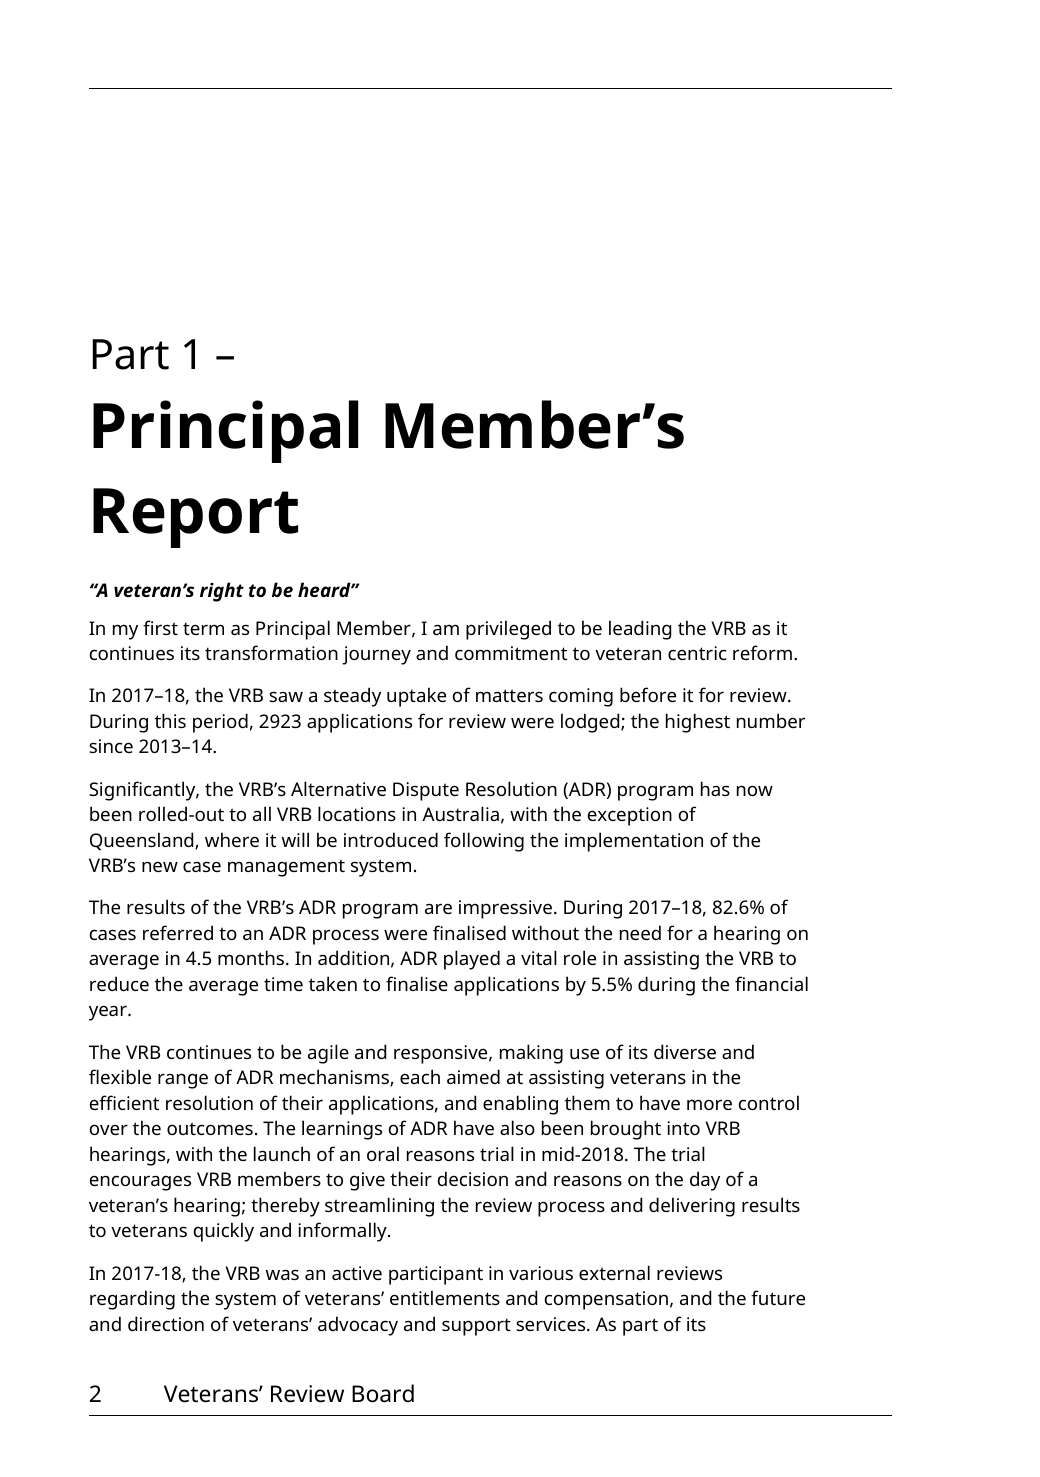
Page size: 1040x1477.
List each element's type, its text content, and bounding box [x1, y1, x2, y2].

text Significantly, the VRB’s Alternative Dispute Resolution (ADR) program has now been rolled-out to all VRB locations in Australia, with the exception of Queensland, where it will be introduced following the implementation of the VRB’s new case management system. [88, 776, 810, 878]
text The results of the VRB’s ADR program are impressive. During 2017–18, 82.6% of cases referred to an ADR process were finalised without the need for a hearing on average in 4.5 months. In addition, ADR played a vital role in assisting the VRB to reduce the average time taken to finalise applications by 5.5% during the financial year. [88, 895, 810, 1022]
text “A veteran’s right to be heard” [88, 577, 892, 602]
text The VRB continues to be agile and responsive, making use of its diverse and flexible range of ADR mechanisms, each aimed at assisting veterans in the efficient resolution of their applications, and enabling them to have more control over the outcomes. The learnings of ADR have also been brought into VRB hearings, with the launch of an oral reasons trial in mid-2018. The trial encourages VRB members to give their decision and reasons on the day of a veteran’s hearing; thereby streamlining the review process and delivering results to veterans quickly and informally. [88, 1039, 810, 1243]
subtitle Part 1 – Principal Member’s Report [88, 325, 892, 552]
text In my first term as Principal Member, I am privileged to be leading the VRB as it continues its transformation journey and commitment to veteran centric reform. [88, 615, 810, 666]
text In 2017–18, the VRB saw a steady uptake of matters coming before it for review. During this period, 2923 applications for review were lodged; the highest number since 2013–14. [88, 683, 810, 759]
